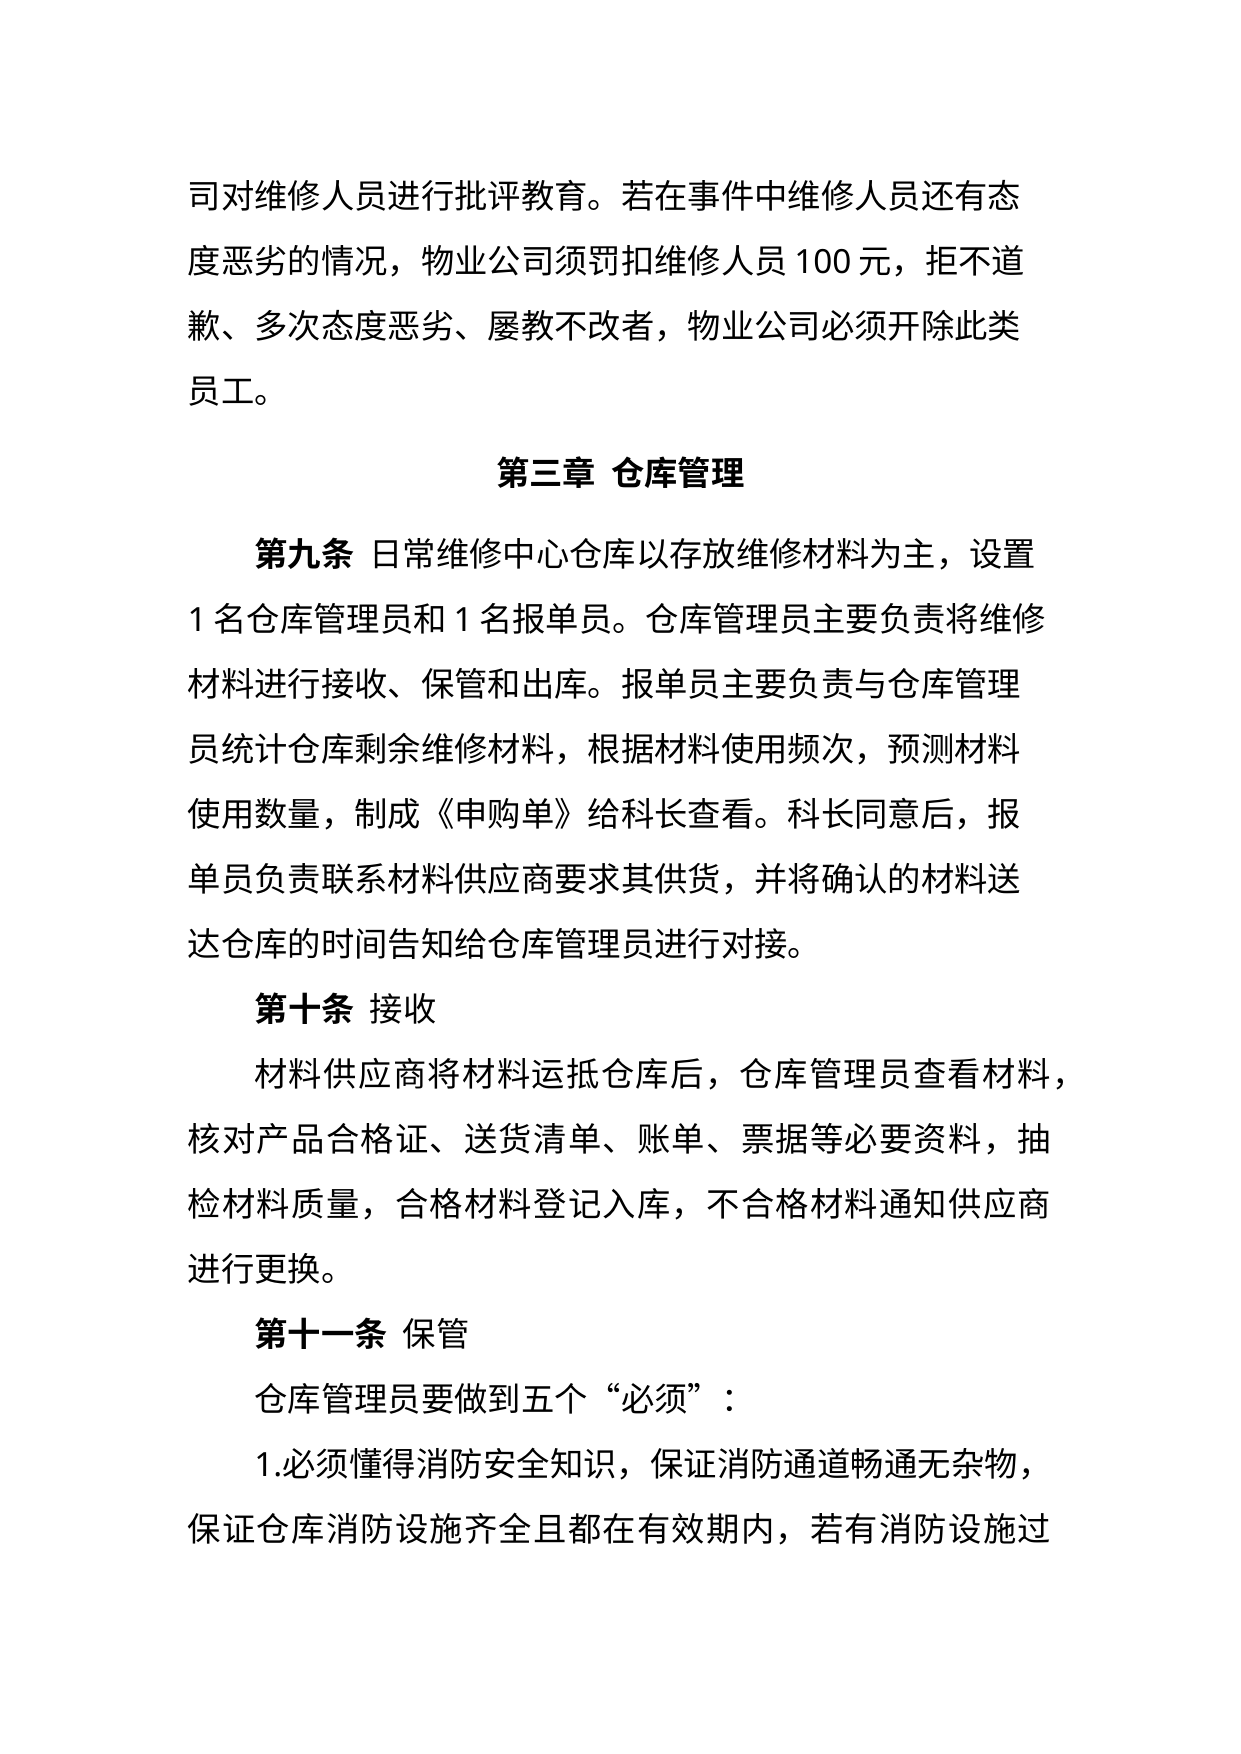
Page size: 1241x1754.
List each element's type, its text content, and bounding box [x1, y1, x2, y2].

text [187, 1429, 1053, 1559]
text 第九条 日常维修中心仓库以存放维修材料为主，设置1名仓库管理员和1名报单员。仓库管理员主要负责将维修材料进行接收、保管和出库。报单员主要负责与仓库管理员统计仓库剩余维修材料，根据材料使用频次，预测材料使用数量，制成《申购单》给科长查看。科长同意后，报单员负责联系材料供应商要求其供货，并将确认的材料送达仓库的时间告知给仓库管理员进行对接。 [187, 519, 1053, 974]
text 仓库管理员要做到五个“必须”： [187, 1364, 1053, 1429]
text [187, 162, 1053, 422]
text 第三章 仓库管理 [187, 438, 1053, 503]
text 材料供应商将材料运抵仓库后，仓库管理员查看材料，核对产品合格证、送货清单、账单、票据等必要资料，抽检材料质量，合格材料登记入库，不合格材料通知供应商进行更换。 [187, 1039, 1053, 1299]
text 第十条 接收 [187, 974, 1053, 1039]
text 第十一条 保管 [187, 1299, 1053, 1364]
